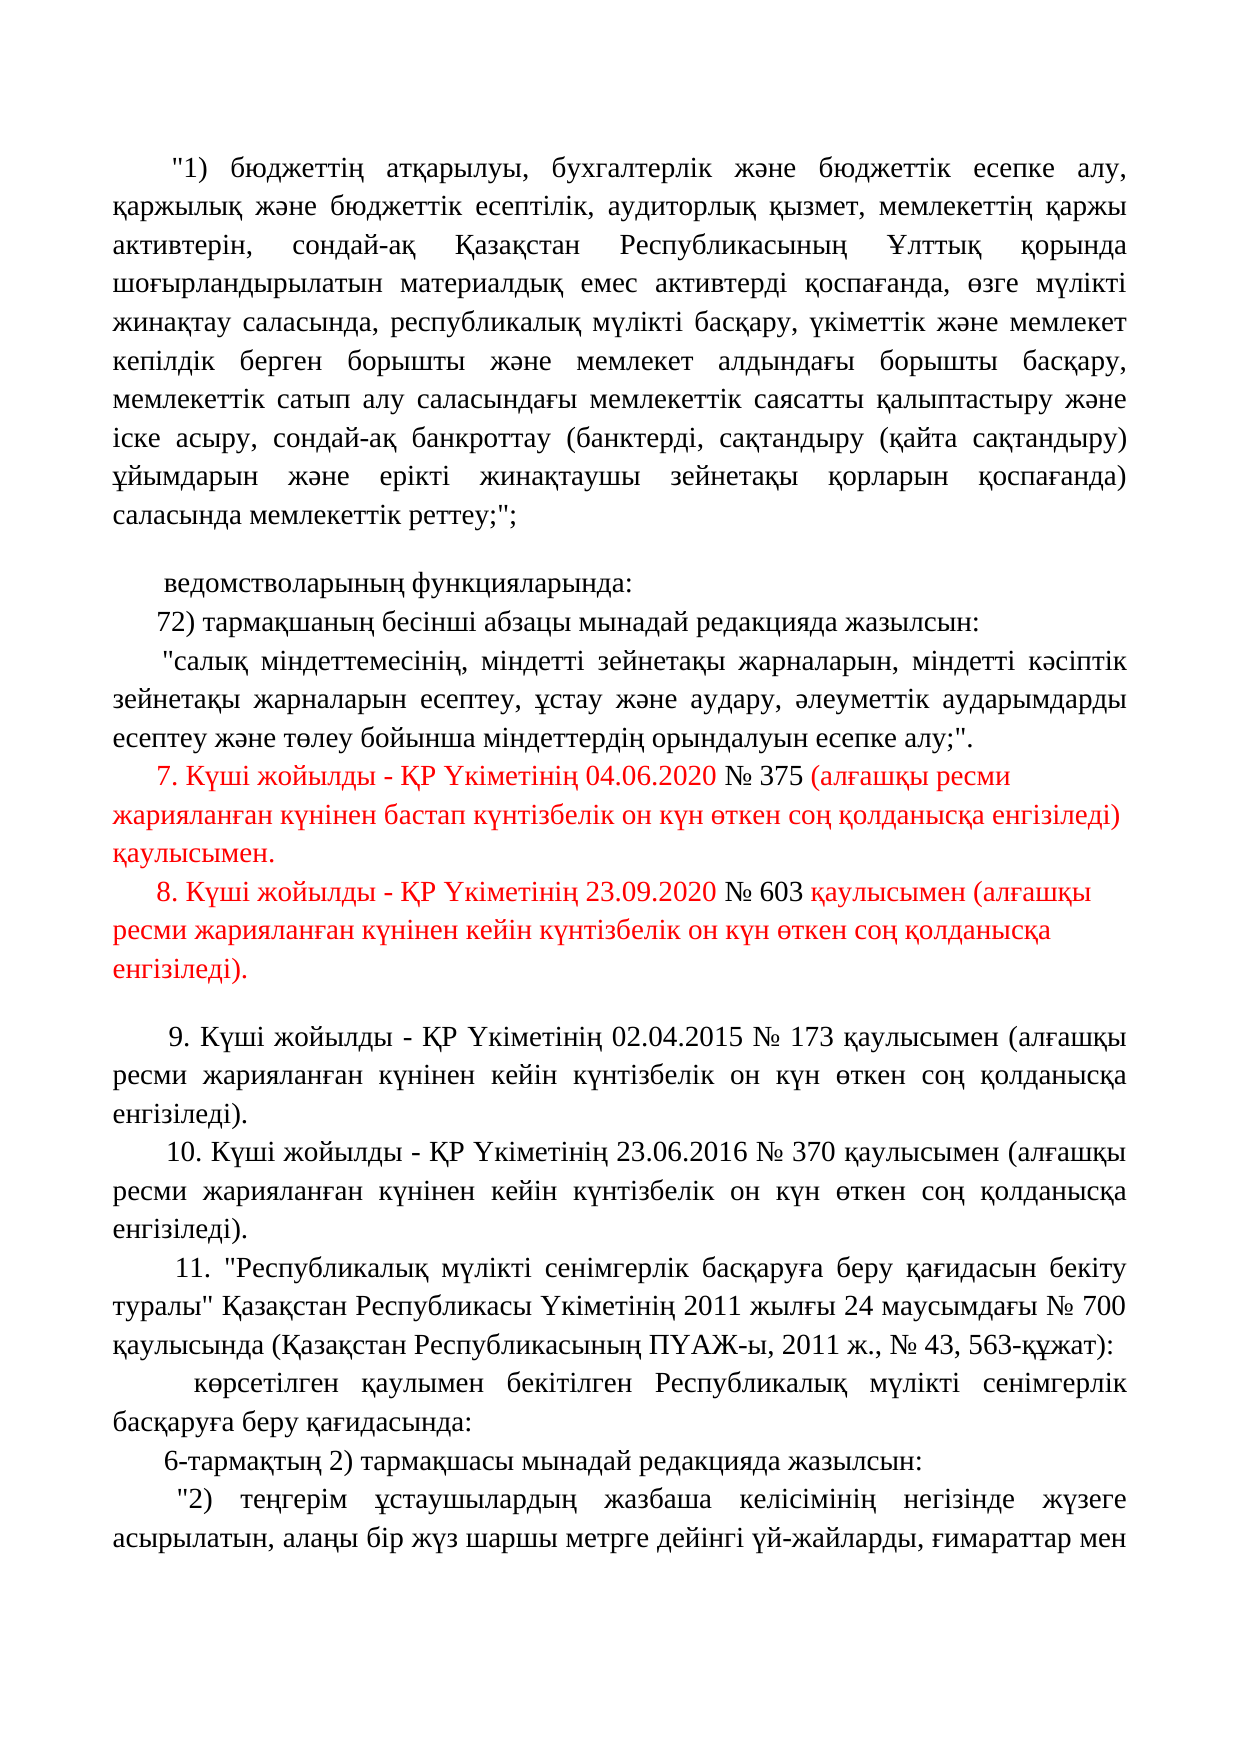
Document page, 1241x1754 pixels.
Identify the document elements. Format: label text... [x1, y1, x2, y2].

text "1) бюджеттің атқарылуы, бухгалтерлік және бюджеттік есепке алу, қаржылық және бюджеттік есептілік, аудиторлық қызмет, мемлекеттің қаржы активтерін, сондай-ақ Қазақстан Республикасының Ұлттық қорында шоғырландырылатын материалдық емес активтерді қоспағанда, өзге мүлікті жинақтау саласында, республикалық мүлікті басқару, үкіметтік және мемлекет кепілдік берген борышты және мемлекет алдындағы борышты басқару, мемлекеттік сатып алу саласындағы мемлекеттік саясатты қалыптастыру және іске асыру, сондай-ақ банкроттау (банктерді, сақтандыру (қайта сақтандыру) ұйымдарын және ерікті жинақтаушы зейнетақы қорларын қоспағанда) саласында мемлекеттік реттеу;"; [112, 150, 1128, 530]
text 6-тармақтың 2) тармақшасы мынадай редакцияда жазылсын: [112, 1443, 1128, 1476]
text 10. Күші жойылды - ҚР Үкіметінің 23.06.2016 № 370 қаулысымен (алғашқы ресми жарияланған күнінен кейін күнтізбелік он күн өткен соң қолданысқа енгізіледі). [112, 1134, 1128, 1245]
text көрсетілген қаулымен бекітілген Республикалық мүлікті сенімгерлік басқаруға беру қағидасында: [112, 1366, 1128, 1438]
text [112, 1481, 1128, 1553]
text 72) тармақшаның бесінші абзацы мынадай редакцияда жазылсын: [112, 604, 1128, 638]
text "салық міндеттемесінің, міндетті зейнетақы жарналарын, міндетті кәсіптік зейнетақы жарналарын есептеу, ұстау және аудару, әлеуметтік аударымдарды есептеу және төлеу бойынша міндеттердің орындалуын есепке алу;". [112, 643, 1128, 753]
text ведомстволарының функцияларында: [112, 566, 1128, 599]
text 7. Күші жойылды - ҚР Үкіметінің 04.06.2020 № 375 (алғашқы ресми жарияланған күнінен бастап күнтізбелік он күн өткен соң қолданысқа енгізіледі) қаулысымен. 8. Күші жойылды - ҚР Үкіметінің 23.09.2020 № 603 қаулысымен (алғашқы ресми жарияланған күнінен кейін күнтізбелік он күн өткен соң қолданысқа енгізіледі). [112, 758, 1128, 1015]
text 11. "Республикалық мүлікті сенімгерлік басқаруға беру қағидасын бекіту туралы" Қазақстан Республикасы Үкіметінің 2011 жылғы 24 маусымдағы № 700 қаулысында (Қазақстан Республикасының ПҮАЖ-ы, 2011 ж., № 43, 563-құжат): [112, 1250, 1128, 1361]
text 9. Күші жойылды - ҚР Үкіметінің 02.04.2015 № 173 қаулысымен (алғашқы ресми жарияланған күнінен кейін күнтізбелік он күн өткен соң қолданысқа енгізіледі). [112, 1019, 1128, 1129]
